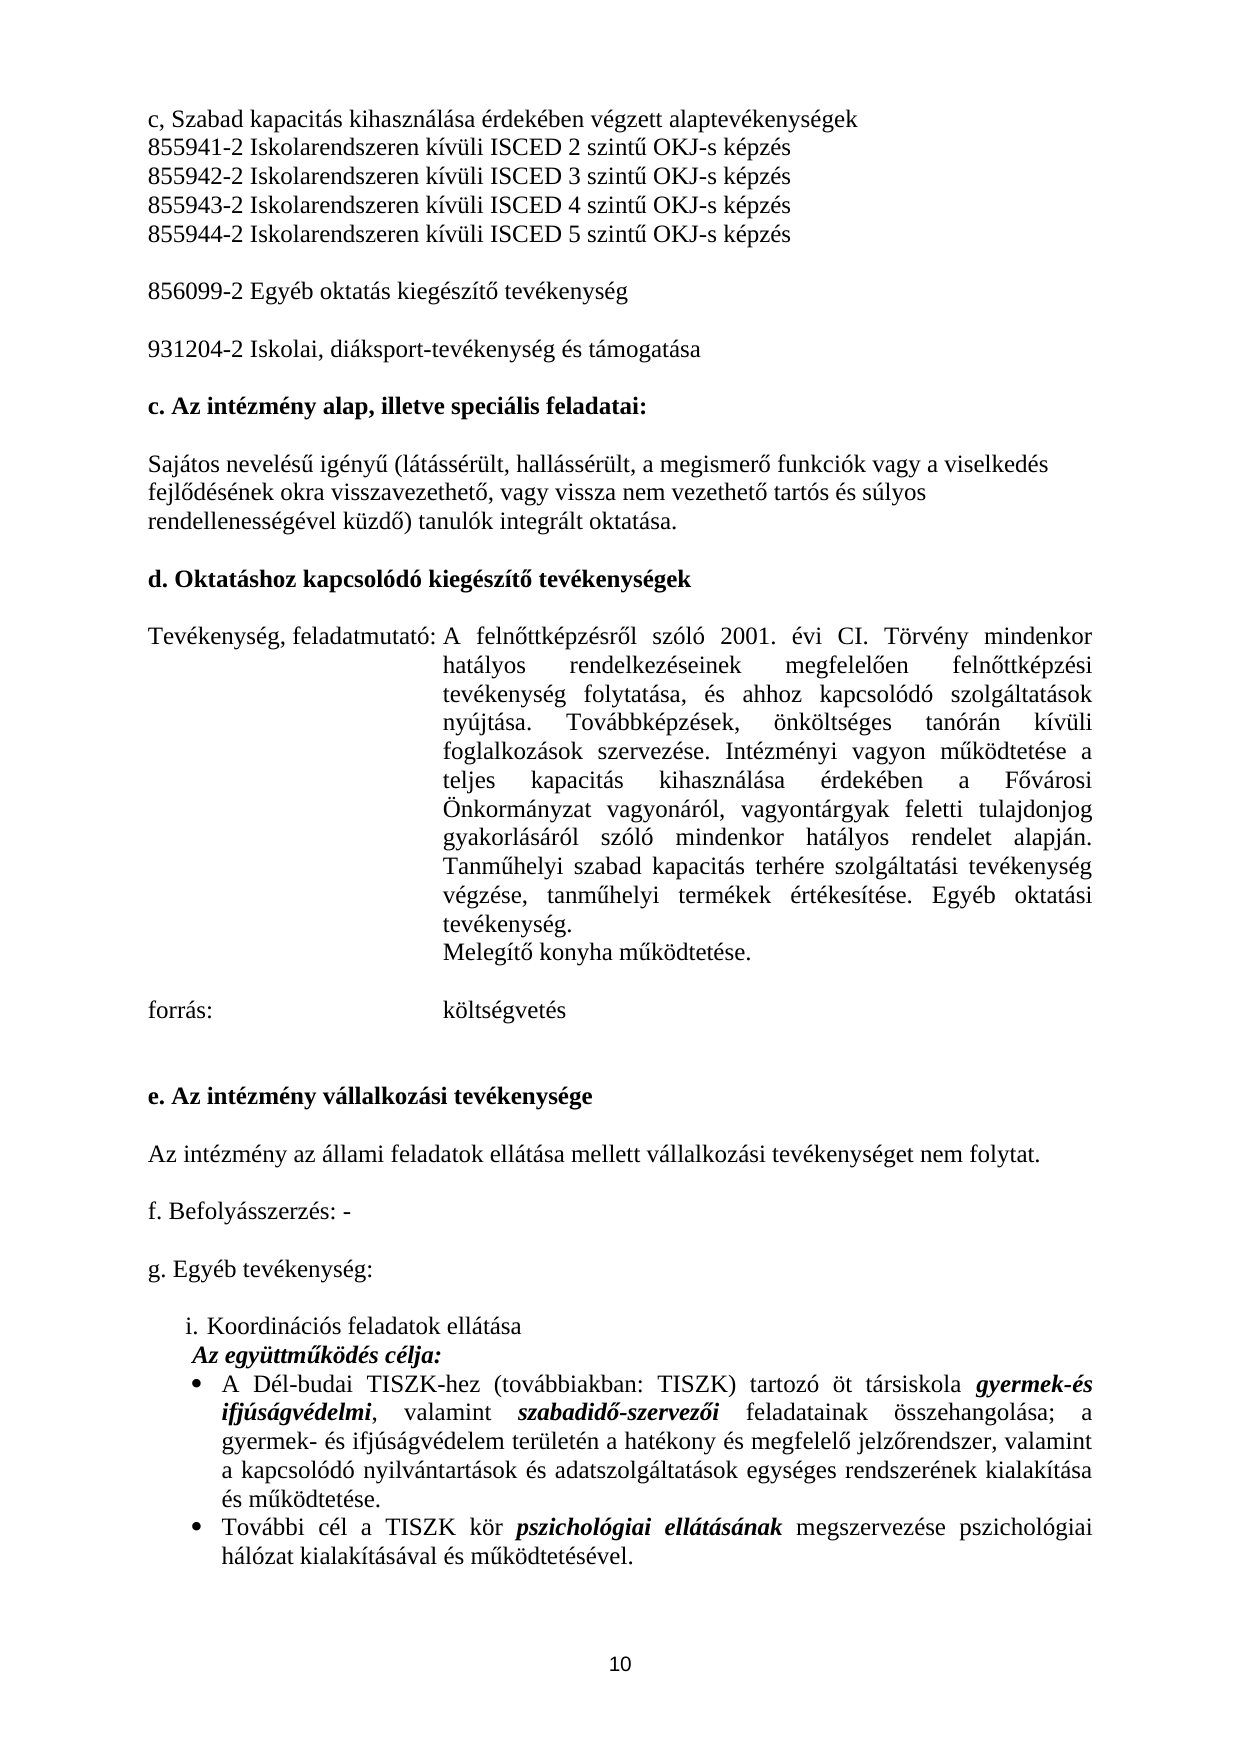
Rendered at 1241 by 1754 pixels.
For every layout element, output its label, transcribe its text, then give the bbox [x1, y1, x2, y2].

text g. Egyéb tevékenység: [148, 1254, 1093, 1282]
text c, Szabad kapacitás kihasználása érdekében végzett alaptevékenységek [148, 104, 1093, 132]
text 855942-2 Iskolarendszeren kívüli ISCED 3 szintű OKJ-s képzés [148, 161, 1093, 190]
list Koordinációs feladatok ellátása [185, 1311, 1093, 1340]
text Tevékenység, feladatmutató: A felnőttképzésről szóló 2001. évi CI. Törvény mindenkor hatályos rendelkezéseinek megfelelően felnőttképzési tevékenység folytatása, és ahhoz kapcsolódó szolgáltatások nyújtása. Továbbképzések, önköltséges tanórán kívüli foglalkozások szervezése. Intézményi vagyon működtetése a teljes kapacitás kihasználása érdekében a Fővárosi Önkormányzat vagyonáról, vagyontárgyak feletti tulajdonjog gyakorlásáról szóló mindenkor hatályos rendelet alapján. Tanműhelyi szabad kapacitás terhére szolgáltatási tevékenység végzése, tanműhelyi termékek értékesítése. Egyéb oktatási tevékenység. [148, 621, 1093, 937]
text Az intézmény az állami feladatok ellátása mellett vállalkozási tevékenységet nem folytat. [148, 1139, 1093, 1167]
text Melegítő konyha működtetése. [148, 937, 1093, 966]
text 855941-2 Iskolarendszeren kívüli ISCED 2 szintű OKJ-s képzés [148, 132, 1093, 161]
subtitle d. Oktatáshoz kapcsolódó kiegészítő tevékenységek [148, 564, 1093, 592]
text 855943-2 Iskolarendszeren kívüli ISCED 4 szintű OKJ-s képzés [148, 190, 1093, 219]
text f. Befolyásszerzés: - [148, 1196, 1093, 1225]
list A Dél-budai TISZK-hez (továbbiakban: TISZK) tartozó öt társiskola gyermek-és ifjúságvédelmi, valamint szabadidő-szervezői feladatainak összehangolása; a gyermek- és ifjúságvédelem területén a hatékony és megfelelő jelzőrendszer, valamint a kapcsolódó nyilvántartások és adatszolgáltatások egységes rendszerének kialakítása és működtetése. [192, 1369, 1093, 1512]
subtitle e. Az intézmény vállalkozási tevékenysége [148, 1081, 1093, 1110]
text forrás: költségvetés [148, 995, 1093, 1024]
text 856099-2 Egyéb oktatás kiegészítő tevékenység [148, 276, 1093, 305]
text 855944-2 Iskolarendszeren kívüli ISCED 5 szintű OKJ-s képzés [148, 219, 1093, 247]
text 931204-2 Iskolai, diáksport-tevékenység és támogatása [148, 334, 1093, 362]
text Sajátos nevelésű igényű (látássérült, hallássérült, a megismerő funkciók vagy a viselkedés fejlődésének okra visszavezethető, vagy vissza nem vezethető tartós és súlyos rendellenességével küzdő) tanulók integrált oktatása. [148, 449, 1093, 535]
text Az együttműködés célja: [192, 1340, 1093, 1369]
list További cél a TISZK kör pszichológiai ellátásának megszervezése pszichológiai hálózat kialakításával és működtetésével. [192, 1512, 1093, 1570]
text c. Az intézmény alap, illetve speciális feladatai: [148, 391, 1093, 420]
